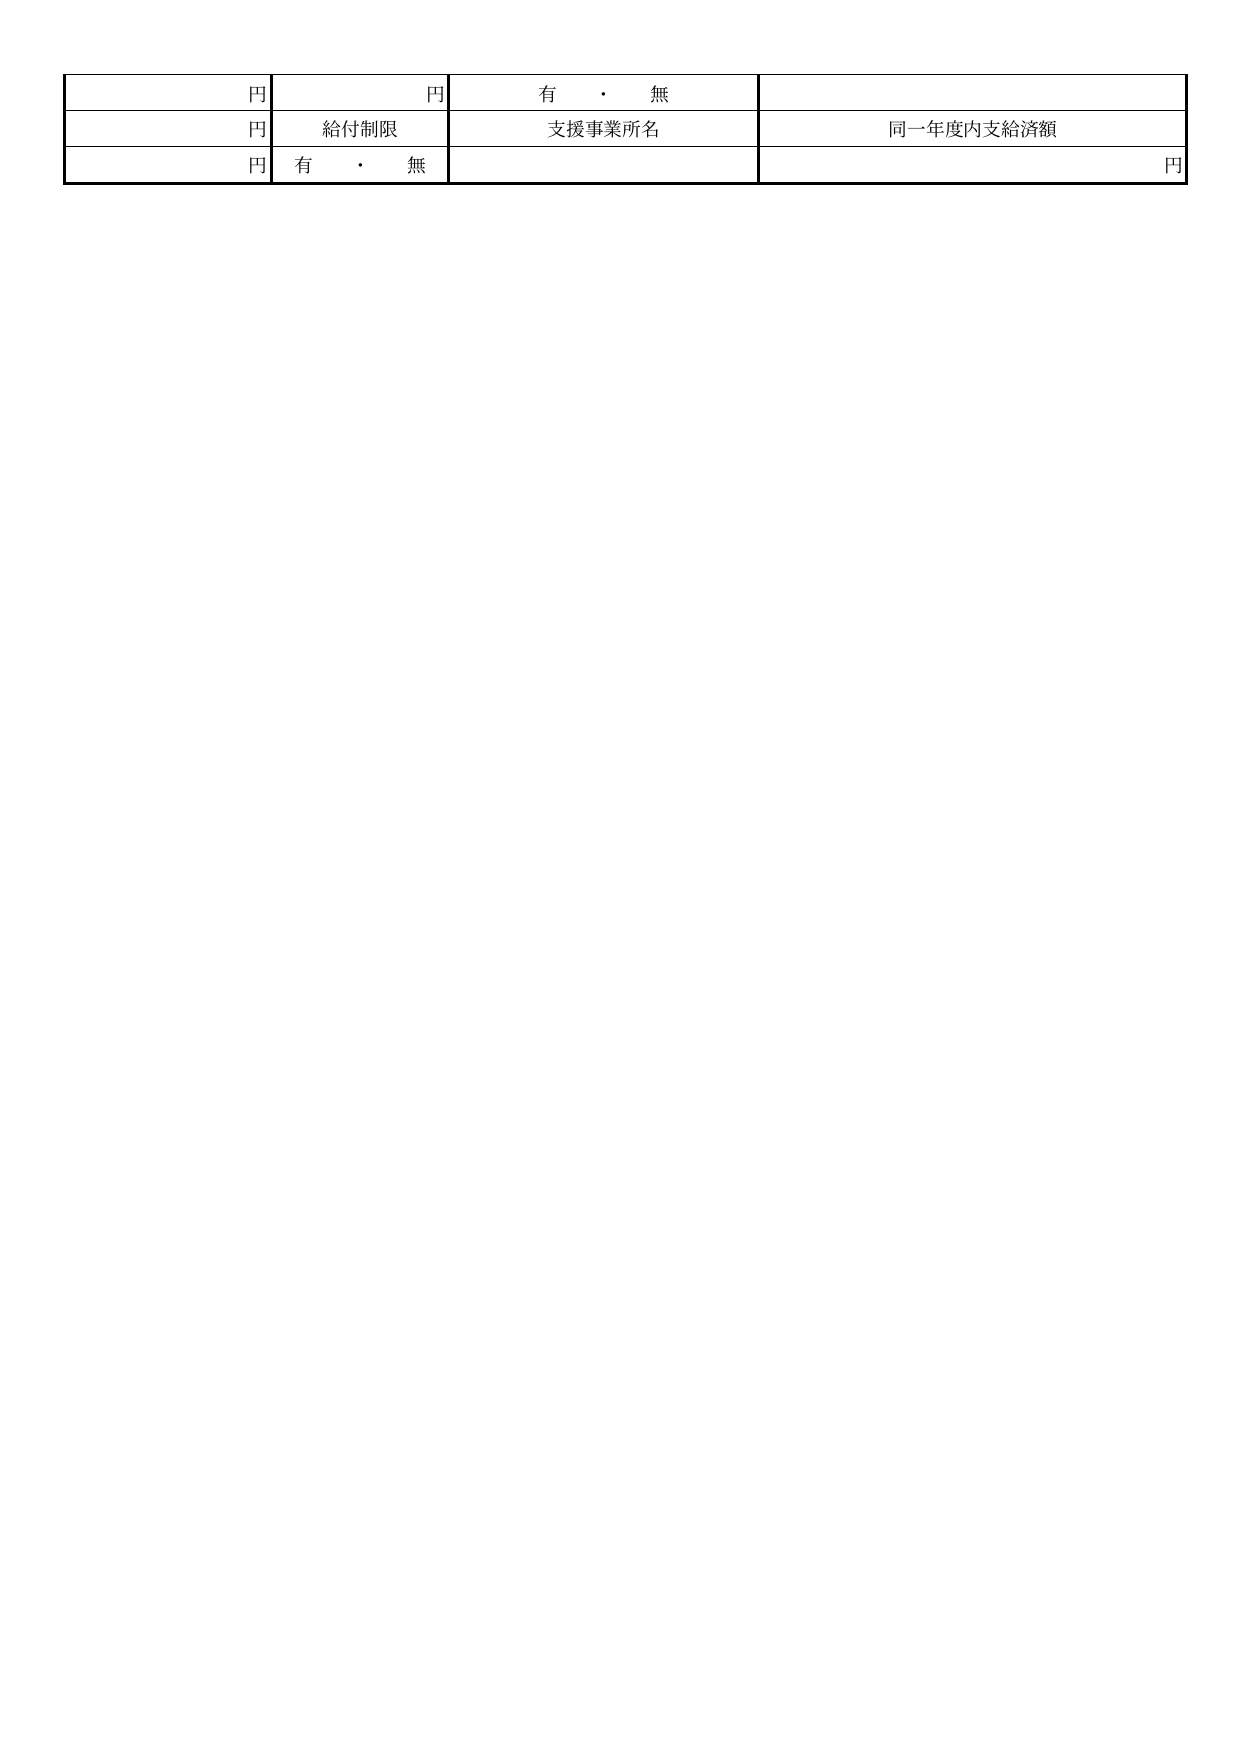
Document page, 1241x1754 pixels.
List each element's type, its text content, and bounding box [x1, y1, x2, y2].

table_cell [450, 147, 757, 182]
table_cell 同一年度内支給済額 [760, 111, 1185, 146]
table_cell 支援事業所名 [450, 111, 757, 146]
table_cell 給付制限 [273, 111, 447, 146]
table_cell 有 ・ 無 [450, 75, 757, 110]
table_cell 有 ・ 無 [273, 147, 447, 182]
table_cell 円 [760, 147, 1185, 182]
table_cell 円 [66, 111, 270, 146]
table_cell 円 [66, 75, 270, 110]
table_cell 円 [66, 147, 270, 182]
table_cell [760, 75, 1185, 110]
table_cell 円 [273, 75, 447, 110]
